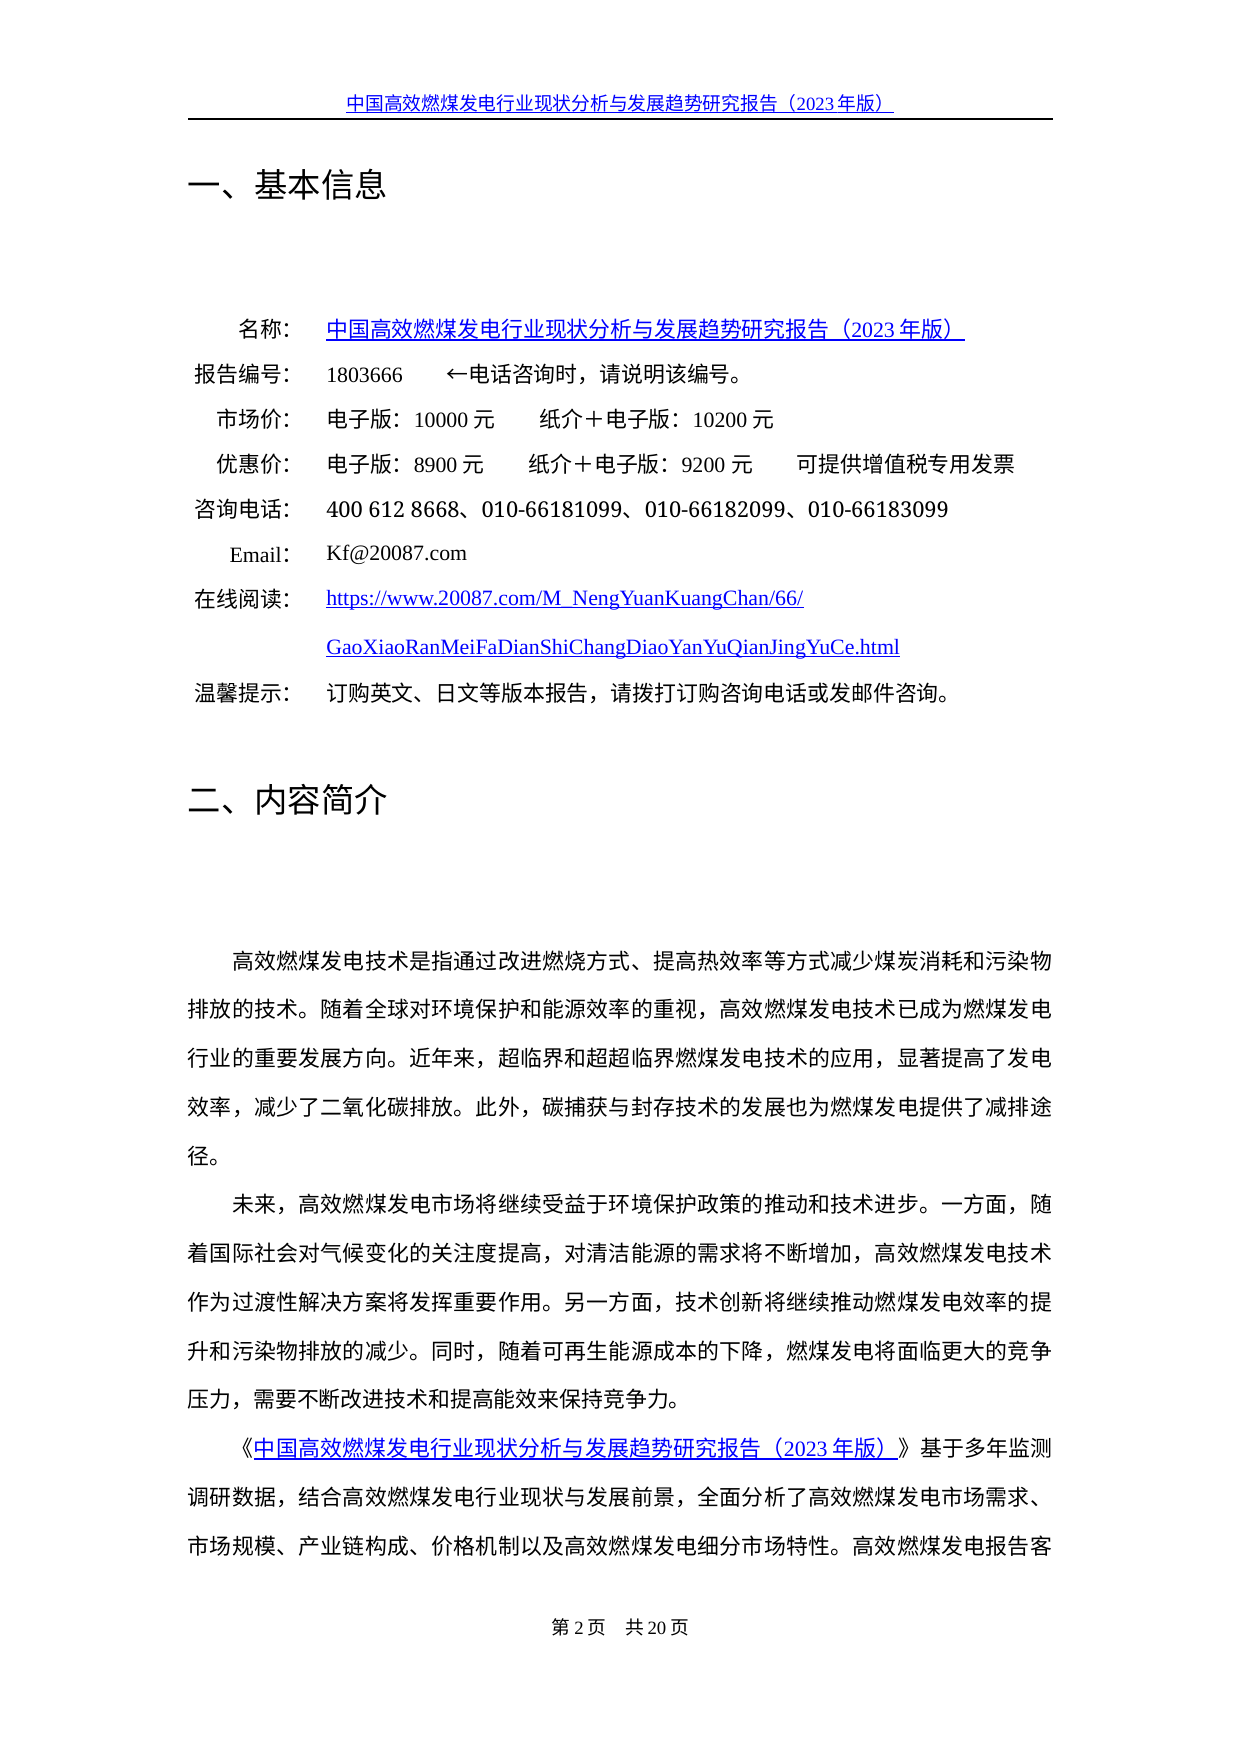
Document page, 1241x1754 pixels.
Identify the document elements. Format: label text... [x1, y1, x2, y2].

table_header 中国高效燃煤发电行业现状分析与发展趋势研究报告（2023年版） [315, 312, 1073, 357]
table_cell 400 612 8668、010-66181099、010-66182099、010-66183099 [315, 492, 1073, 537]
table_cell 温馨提示： [167, 675, 315, 720]
table_cell 报告编号： [167, 357, 315, 402]
table_cell 在线阅读： [167, 582, 315, 675]
table_cell Kf@20087.com [315, 537, 1073, 582]
table_cell 电子版：8900 元 纸介＋电子版：9200 元 可提供增值税专用发票 [315, 447, 1073, 492]
title 一、基本信息 [187, 150, 1053, 215]
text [187, 943, 1053, 1561]
table_cell 1803666 ←电话咨询时，请说明该编号。 [315, 357, 1073, 402]
table_cell 优惠价： [167, 447, 315, 492]
table_cell 电子版：10000 元 纸介＋电子版：10200 元 [315, 402, 1073, 447]
table_cell [315, 582, 1073, 675]
table_header 名称： [167, 312, 315, 357]
table_cell 市场价： [167, 402, 315, 447]
table_cell 订购英文、日文等版本报告，请拨打订购咨询电话或发邮件咨询。 [315, 675, 1073, 720]
title 二、内容简介 [187, 766, 1053, 831]
table_cell 咨询电话： [167, 492, 315, 537]
table_cell Email： [167, 537, 315, 582]
